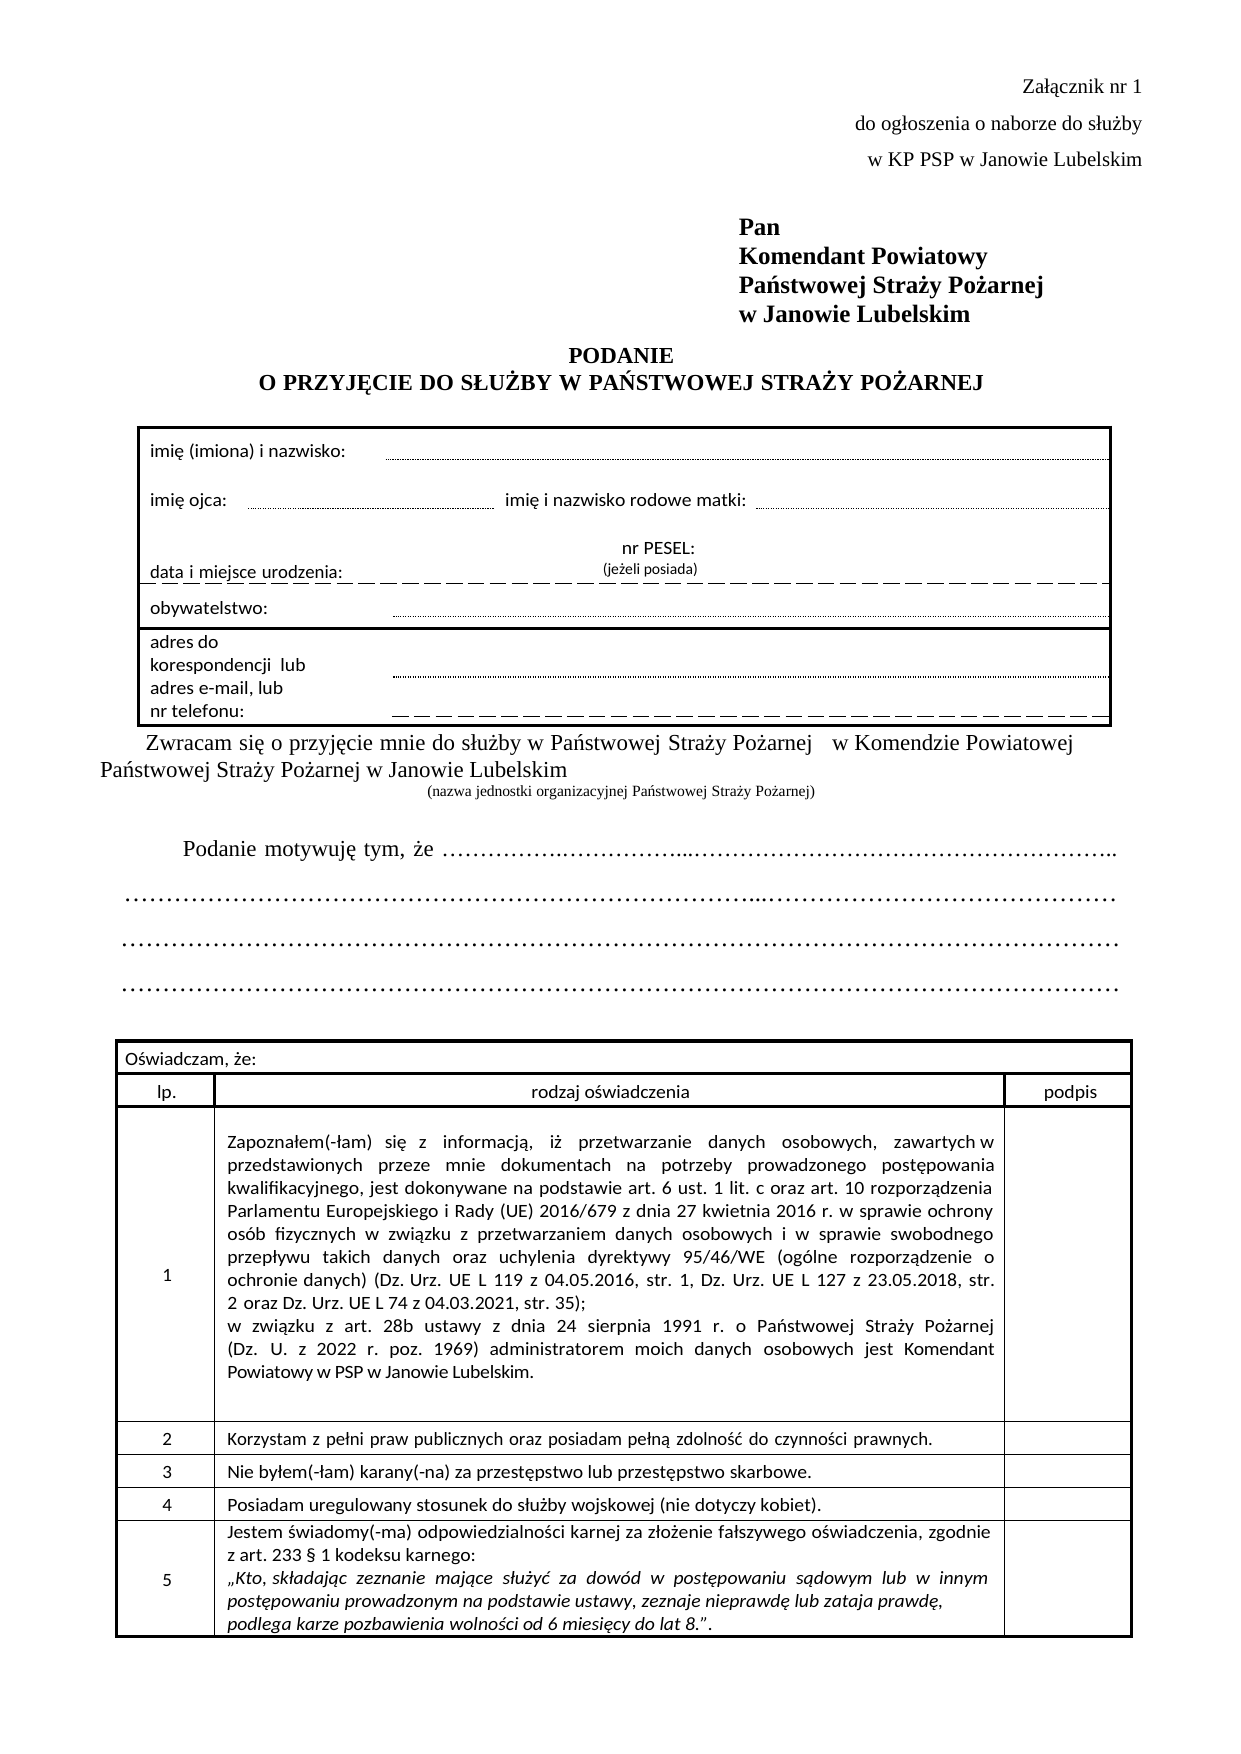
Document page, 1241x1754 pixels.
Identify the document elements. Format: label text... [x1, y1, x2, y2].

text Załącznik nr 1 [100, 74, 1142, 98]
table_cell 5 [118, 1521, 214, 1635]
table_cell 1 [118, 1108, 214, 1421]
table_cell [392, 630, 1109, 716]
text ………………………………………………………………………………………………………… [120, 923, 1121, 952]
text Państwowej Straży Pożarnej w Janowie Lubelskim [738, 271, 1142, 328]
table_cell 2 [118, 1422, 214, 1454]
table_cell Jestem świadomy(-ma) odpowiedzialności karnej za złożenie fałszywego oświadczenia, zgodnie z art. 233 § 1 kodeksu karnego: „Kto, składając zeznanie mające służyć za dowód w postępowaniu sądowym lub w innym postępowaniu prowadzonym na podstawie ustawy, zeznaje nieprawdę lub zataja prawdę, podlega karze pozbawienia wolności od 6 miesięcy do lat 8.”. [215, 1521, 1004, 1635]
text do ogłoszenia o naborze do służby [100, 110, 1142, 134]
text (nazwa jednostki organizacyjnej Państwowej Straży Pożarnej) [120, 782, 1122, 800]
table_cell Nie byłem(-łam) karany(-na) za przestępstwo lub przestępstwo skarbowe. [215, 1455, 1004, 1487]
table_cell [1005, 1422, 1130, 1454]
table_cell Posiadam uregulowany stosunek do służby wojskowej (nie dotyczy kobiet). [215, 1488, 1004, 1519]
table_header imię (imiona) i nazwisko: imię ojca: imię i nazwisko rodowe matki: nr PESEL: data i miejsce urodzenia: (jeżeli posiada) [140, 429, 1109, 583]
table_cell Zapoznałem(-łam) się z informacją, iż przetwarzanie danych osobowych, zawartych w przedstawionych przeze mnie dokumentach na potrzeby prowadzonego postępowania kwalifikacyjnego, jest dokonywane na podstawie art. 6 ust. 1 lit. c oraz art. 10 rozporządzenia Parlamentu Europejskiego i Rady (UE) 2016/679 z dnia 27 kwietnia 2016 r. w sprawie ochrony osób fizycznych w związku z przetwarzaniem danych osobowych i w sprawie swobodnego przepływu takich danych oraz uchylenia dyrektywy 95/46/WE (ogólne rozporządzenie o ochronie danych) (Dz. Urz. UE L 119 z 04.05.2016, str. 1, Dz. Urz. UE L 127 z 23.05.2018, str. 2 oraz Dz. Urz. UE L 74 z 04.03.2021, str. 35); w związku z art. 28b ustawy z dnia 24 sierpnia 1991 r. o Państwowej Straży Pożarnej (Dz. U. z 2022 r. poz. 1969) administratorem moich danych osobowych jest Komendant Powiatowy w PSP w Janowie Lubelskim. [215, 1108, 1004, 1421]
title PODANIE [120, 342, 1122, 368]
table_cell 4 [118, 1488, 214, 1519]
title O PRZYJĘCIE DO SŁUŻBY W PAŃSTWOWEJ STRAŻY POŻARNEJ [120, 369, 1122, 395]
table_cell [1005, 1521, 1130, 1635]
table_cell Korzystam z pełni praw publicznych oraz posiadam pełną zdolność do czynności prawnych. [215, 1422, 1004, 1454]
subtitle Zwracam się o przyjęcie mnie do służby w Państwowej Straży Pożarnej w Komendzie Powiatowej Państwowej Straży Pożarnej w Janowie Lubelskim [100, 729, 1142, 782]
table_cell podpis [1006, 1075, 1130, 1104]
table_cell [1005, 1488, 1130, 1519]
text w KP PSP w Janowie Lubelskim [100, 147, 1142, 171]
text …………………………………………………………………...…………………………………… [120, 878, 1121, 907]
table_cell [1005, 1455, 1130, 1487]
table_cell [1005, 1108, 1130, 1421]
table_cell 3 [118, 1455, 214, 1487]
text Pan [738, 212, 1142, 241]
table_header Oświadczam, że: [118, 1043, 1130, 1072]
text ………………………………………………………………………………………………………… [120, 968, 1121, 997]
table_cell [392, 716, 1109, 724]
table_cell lp. [118, 1075, 213, 1104]
table_cell obywatelstwo: [140, 583, 1109, 627]
subtitle Podanie motywuję tym, że …………….……………...……………………………………………….. [183, 835, 1142, 861]
table_cell adres do korespondencji lub adres e-mail, lub nr telefonu: [140, 630, 392, 724]
table_cell rodzaj oświadczenia [216, 1075, 1003, 1104]
text Komendant Powiatowy [738, 241, 1142, 270]
